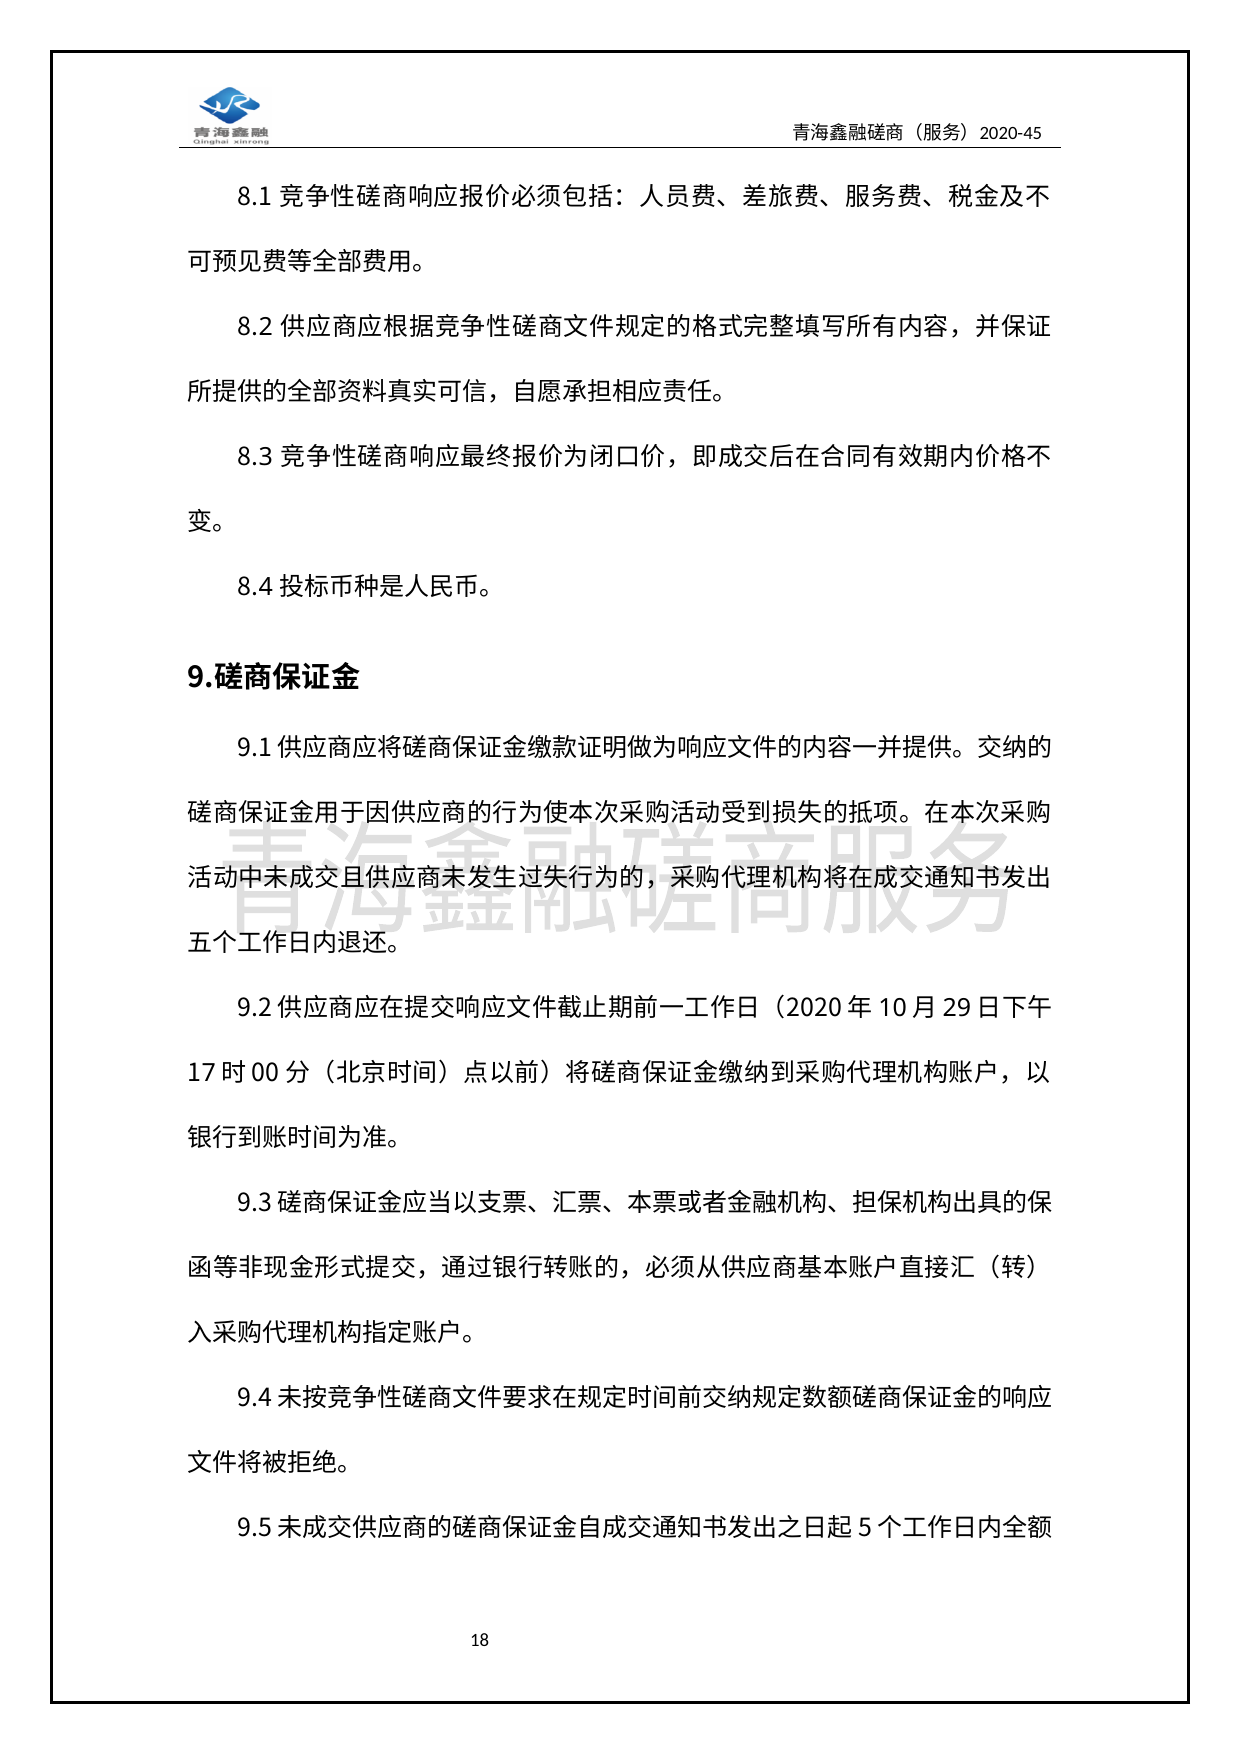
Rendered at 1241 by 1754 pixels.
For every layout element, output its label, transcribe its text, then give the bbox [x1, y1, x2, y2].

text 9.1供应商应将磋商保证金缴款证明做为响应文件的内容一并提供。交纳的磋商保证金用于因供应商的行为使本次采购活动受到损失的抵项。在本次采购活动中未成交且供应商未发生过失行为的，采购代理机构将在成交通知书发出五个工作日内退还。 [187, 713, 1053, 973]
text 9.4未按竞争性磋商文件要求在规定时间前交纳规定数额磋商保证金的响应文件将被拒绝。 [187, 1363, 1053, 1493]
text 9.5未成交供应商的磋商保证金自成交通知书发出之日起5个工作日内全额无息退还（不退现金）；成交供应商的磋商保证金，自政府采购合同签订之日起5个工作日内全额无息退还（不退现金）。 [187, 1493, 1053, 1558]
picture [188, 87, 273, 145]
text 8.3 竞争性磋商响应最终报价为闭口价，即成交后在合同有效期内价格不变。 [187, 422, 1053, 552]
text 8.2 供应商应根据竞争性磋商文件规定的格式完整填写所有内容，并保证所提供的全部资料真实可信，自愿承担相应责任。 [187, 292, 1053, 422]
text 9.3磋商保证金应当以支票、汇票、本票或者金融机构、担保机构出具的保函等非现金形式提交，通过银行转账的，必须从供应商基本账户直接汇（转）入采购代理机构指定账户。 [187, 1168, 1053, 1363]
title 9.磋商保证金 [187, 642, 1053, 707]
text 8.1 竞争性磋商响应报价必须包括：人员费、差旅费、服务费、税金及不可预见费等全部费用。 [187, 162, 1053, 292]
text 9.2供应商应在提交响应文件截止期前一工作日（2020年10月29日下午17时00分（北京时间）点以前）将磋商保证金缴纳到采购代理机构账户，以银行到账时间为准。 [187, 973, 1053, 1168]
text 8.4 投标币种是人民币。 [187, 552, 1053, 617]
